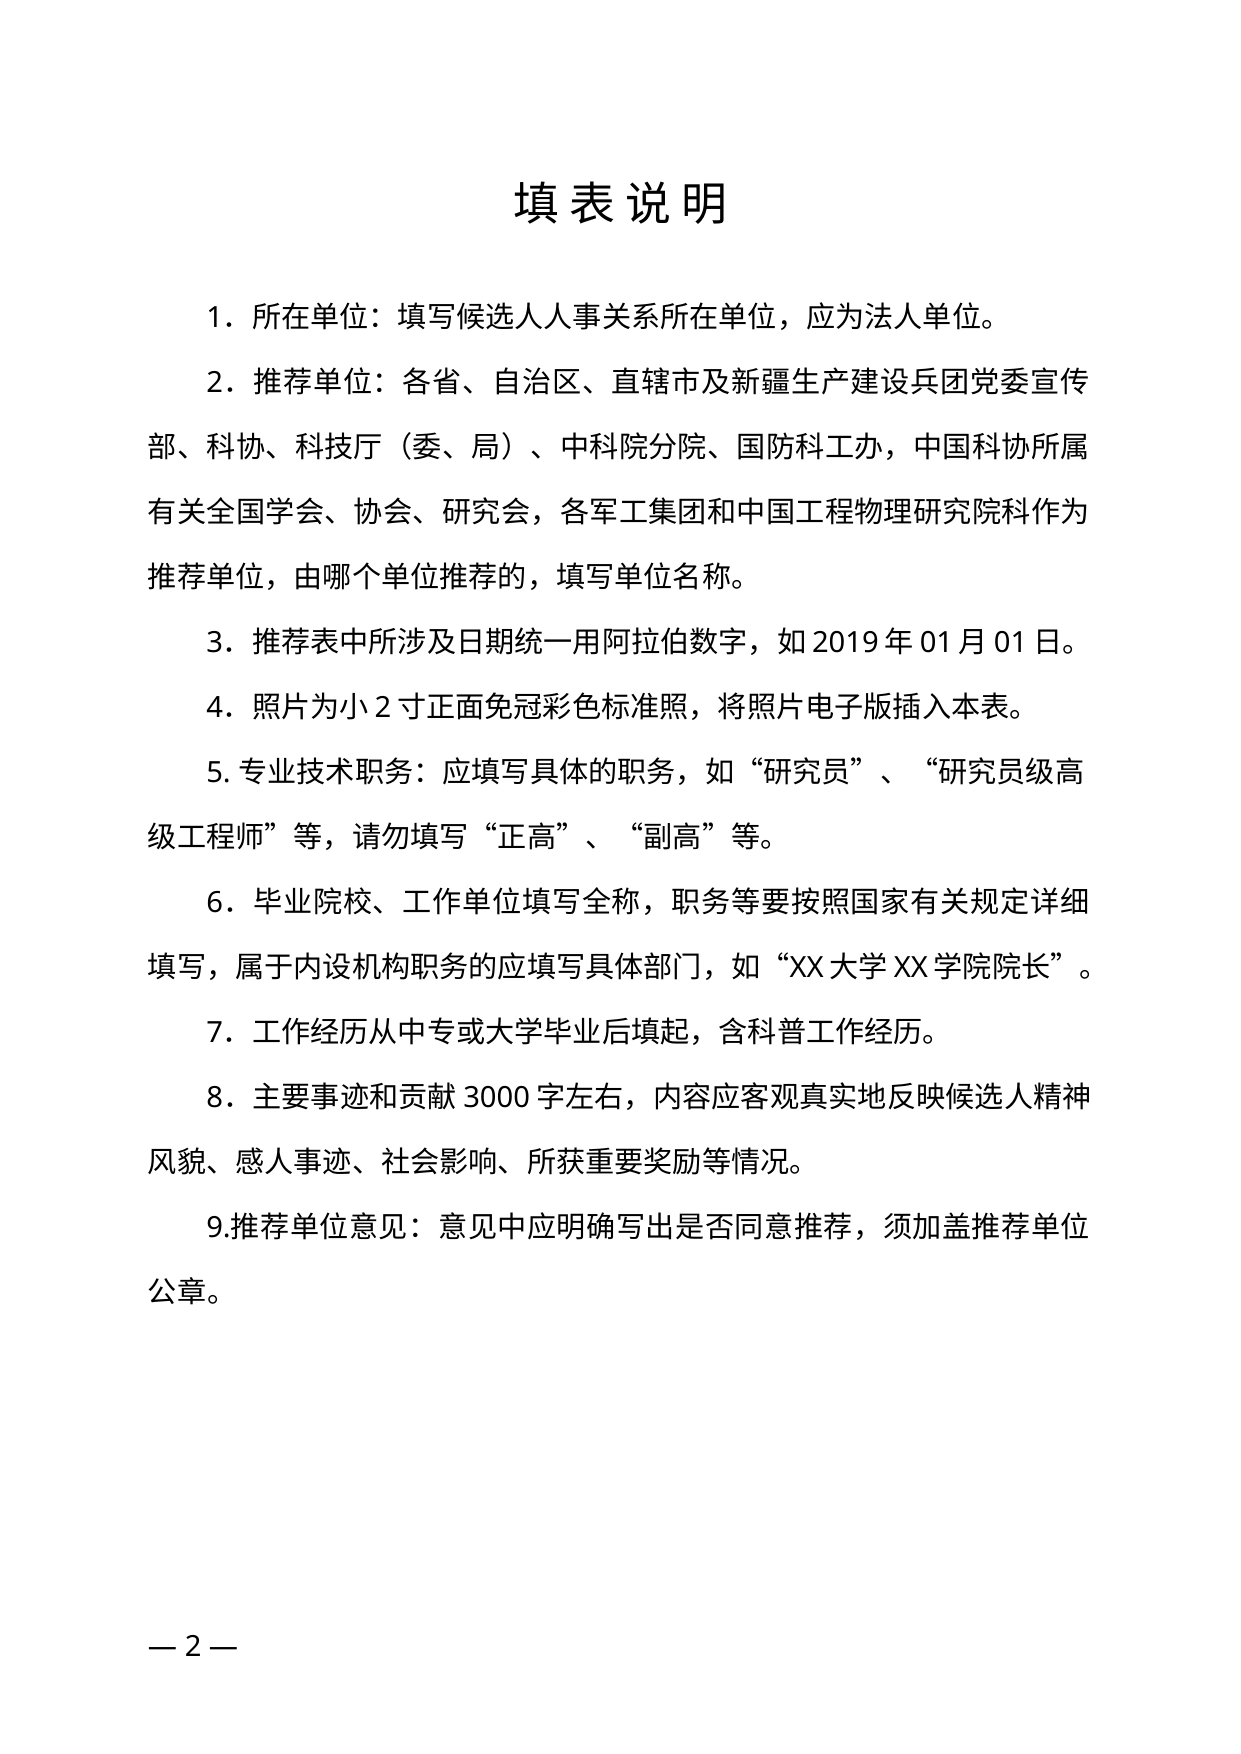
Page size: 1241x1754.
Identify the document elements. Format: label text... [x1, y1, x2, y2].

text 1．所在单位：填写候选人人事关系所在单位，应为法人单位。 [148, 282, 1092, 347]
text 8．主要事迹和贡献3000字左右，内容应客观真实地反映候选人精神风貌、感人事迹、社会影响、所获重要奖励等情况。 [148, 1062, 1092, 1192]
text 2．推荐单位：各省、自治区、直辖市及新疆生产建设兵团党委宣传部、科协、科技厅（委、局）、中科院分院、国防科工办，中国科协所属有关全国学会、协会、研究会，各军工集团和中国工程物理研究院科作为推荐单位，由哪个单位推荐的，填写单位名称。 [148, 347, 1092, 607]
text 7．工作经历从中专或大学毕业后填起，含科普工作经历。 [148, 997, 1092, 1062]
text 3．推荐表中所涉及日期统一用阿拉伯数字，如2019年01月01日。 [148, 607, 1108, 672]
text 9.推荐单位意见：意见中应明确写出是否同意推荐，须加盖推荐单位公章。 [148, 1192, 1092, 1322]
text 填 表 说 明 [148, 152, 1092, 250]
text 4．照片为小2寸正面免冠彩色标准照，将照片电子版插入本表。 [148, 672, 1092, 737]
text 5. 专业技术职务：应填写具体的职务，如“研究员”、“研究员级高级工程师”等，请勿填写“正高”、“副高”等。 [148, 737, 1092, 867]
text 6．毕业院校、工作单位填写全称，职务等要按照国家有关规定详细填写，属于内设机构职务的应填写具体部门，如“XX大学XX学院院长”。 [148, 867, 1092, 997]
